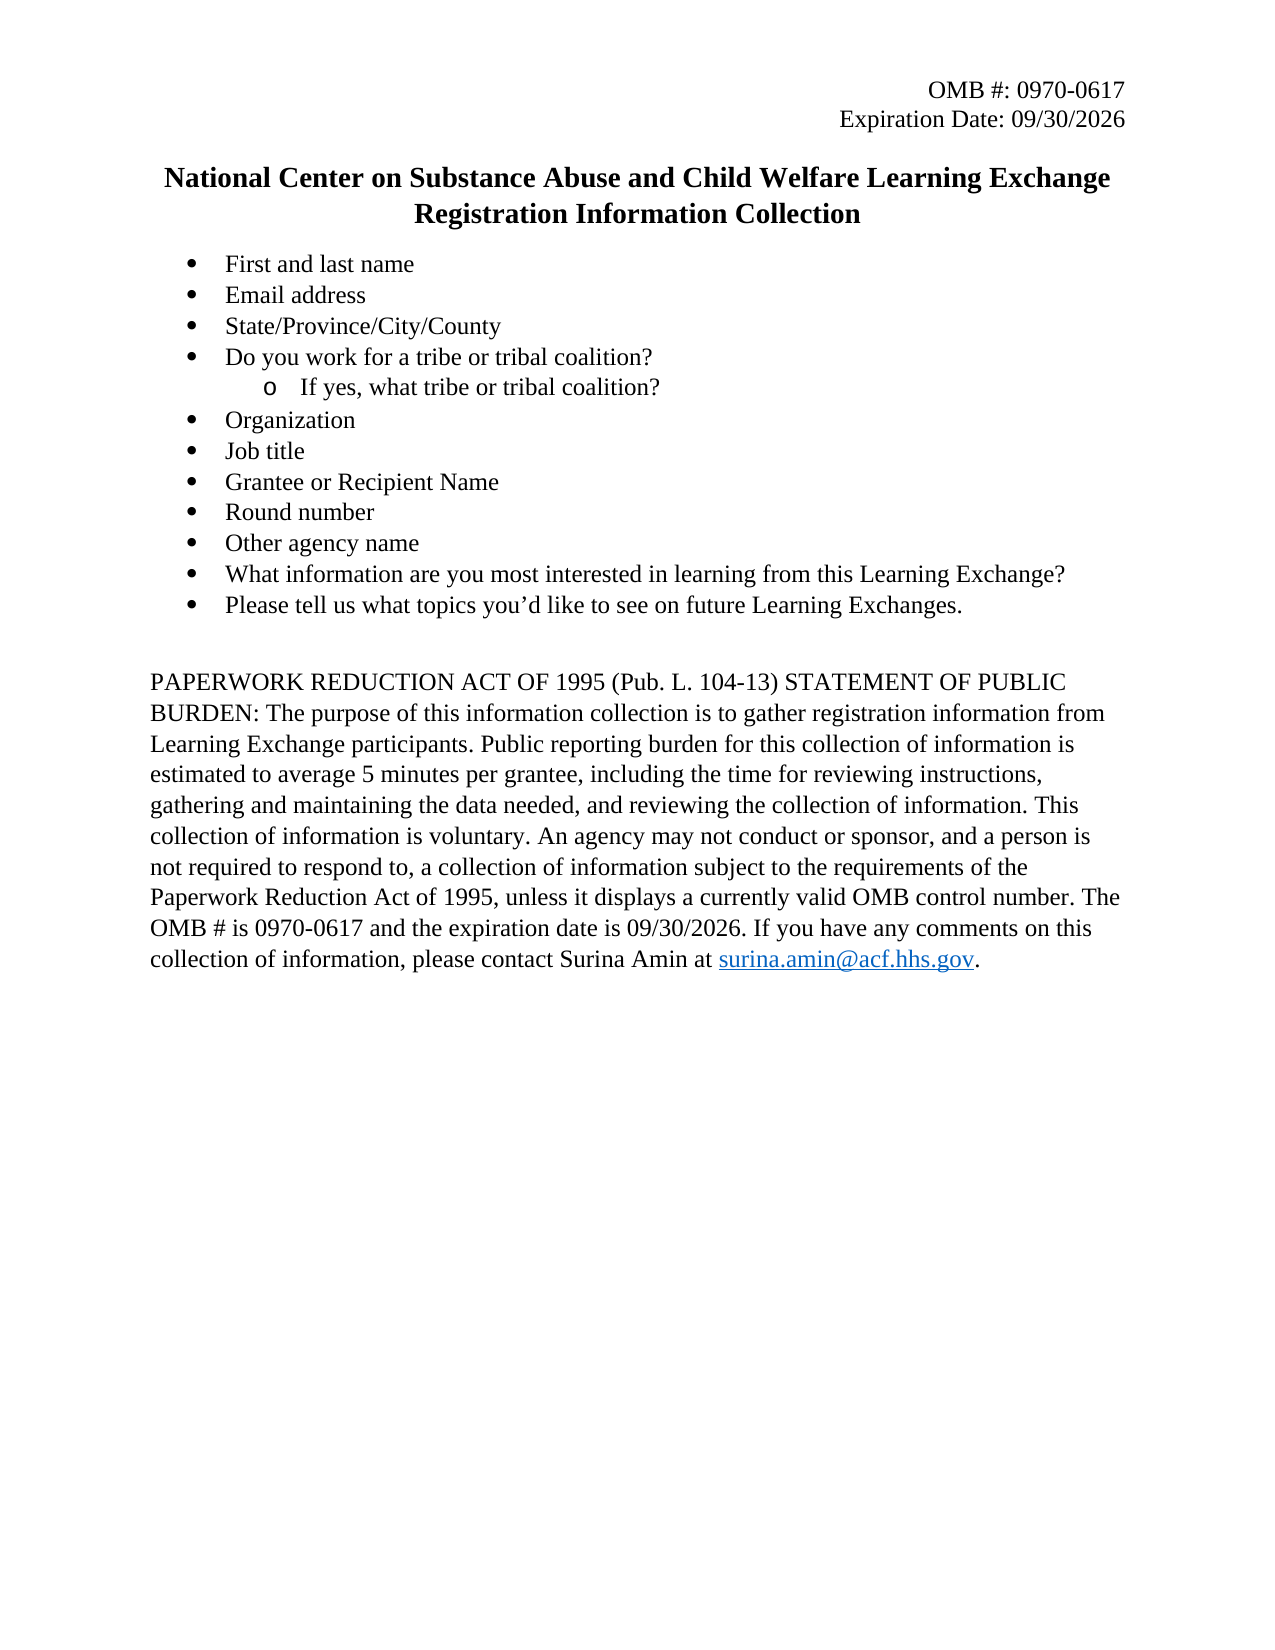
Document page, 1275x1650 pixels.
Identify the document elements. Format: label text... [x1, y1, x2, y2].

list If yes, what tribe or tribal coalition? [262, 372, 1125, 403]
list Email address [187, 280, 1125, 309]
list What information are you most interested in learning from this Learning Exchange? [187, 559, 1125, 588]
list State/Province/City/County [187, 311, 1125, 340]
list First and last name [187, 249, 1125, 278]
text National Center on Substance Abuse and Child Welfare Learning Exchange Registration Information Collection [150, 161, 1125, 230]
list Grantee or Recipient Name [187, 467, 1125, 496]
list Organization [187, 405, 1125, 434]
list Do you work for a tribe or tribal coalition? [187, 342, 1125, 370]
list Job title [187, 436, 1125, 465]
list Other agency name [187, 528, 1125, 557]
list Round number [187, 497, 1125, 526]
list Please tell us what topics you’d like to see on future Learning Exchanges. [187, 590, 1125, 618]
text PAPERWORK REDUCTION ACT OF 1995 (Pub. L. 104-13) STATEMENT OF PUBLIC BURDEN: The purpose of this information collection is to gather registration information from Learning Exchange participants. Public reporting burden for this collection of information is estimated to average 5 minutes per grantee, including the time for reviewing instructions, gathering and maintaining the data needed, and reviewing the collection of information. This collection of information is voluntary. An agency may not conduct or sponsor, and a person is not required to respond to, a collection of information subject to the requirements of the Paperwork Reduction Act of 1995, unless it displays a currently valid OMB control number. The OMB # is 0970-0617 and the expiration date is 09/30/2026. If you have any comments on this collection of information, please contact Surina Amin at surina.amin@acf.hhs.gov. [150, 667, 1125, 973]
